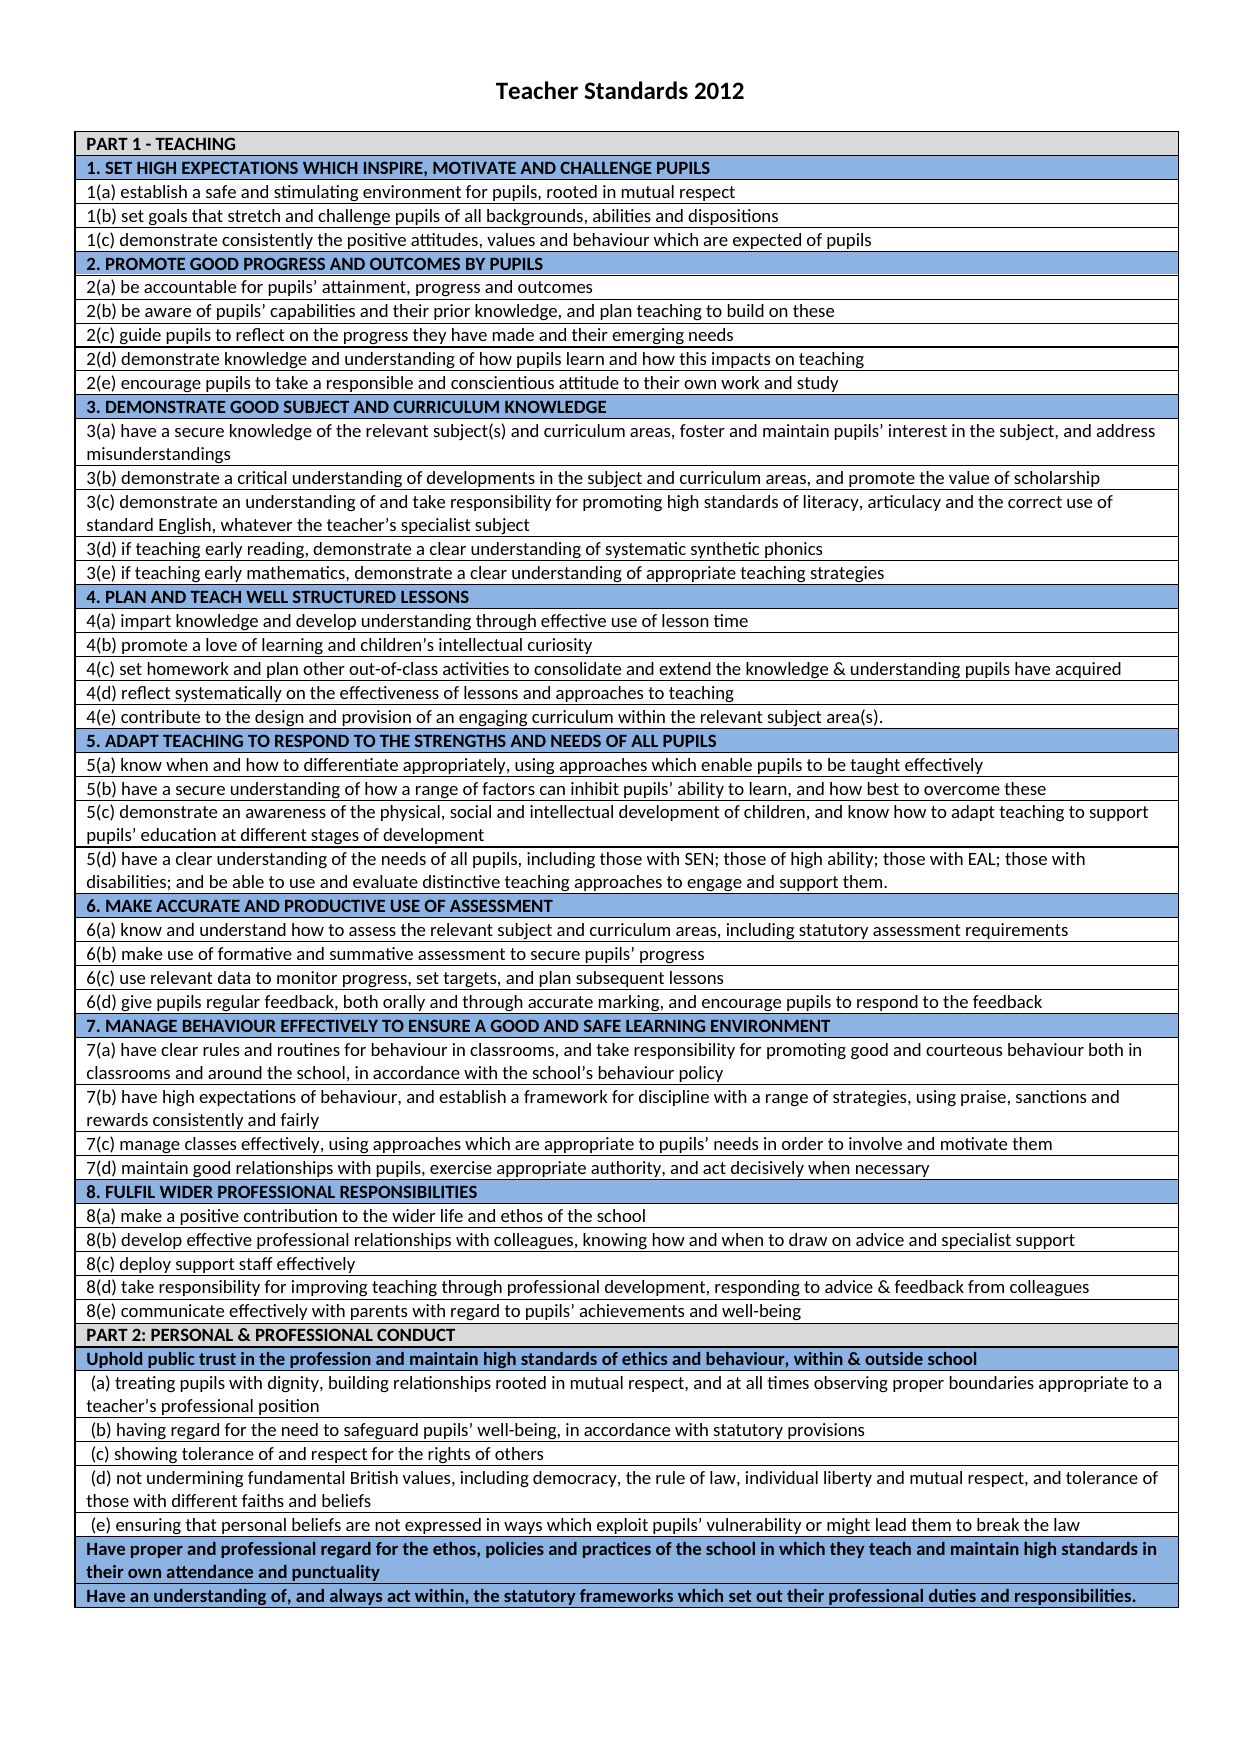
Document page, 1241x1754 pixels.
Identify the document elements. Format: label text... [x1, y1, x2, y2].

table_cell 7(a) have clear rules and routines for behaviour in classrooms, and take responsibility for promoting good and courteous behaviour both in classrooms and around the school, in accordance with the school’s behaviour policy [76, 1038, 1178, 1084]
table_cell 3(e) if teaching early mathematics, demonstrate a clear understanding of appropriate teaching strategies [76, 561, 1178, 584]
table_cell 7(c) manage classes effectively, using approaches which are appropriate to pupils’ needs in order to involve and motivate them [76, 1132, 1178, 1155]
table_cell 6(a) know and understand how to assess the relevant subject and curriculum areas, including statutory assessment requirements [76, 918, 1178, 941]
table_cell 5(c) demonstrate an awareness of the physical, social and intellectual development of children, and know how to adapt teaching to support pupils’ education at different stages of development [76, 801, 1178, 846]
table_cell (a) treating pupils with dignity, building relationships rooted in mutual respect, and at all times observing proper boundaries appropriate to a teacher’s professional position [76, 1371, 1178, 1417]
table_cell 3. DEMONSTRATE GOOD SUBJECT AND CURRICULUM KNOWLEDGE [76, 395, 1178, 418]
table_cell Uphold public trust in the profession and maintain high standards of ethics and behaviour, within & outside school [76, 1348, 1178, 1370]
table_cell 8(a) make a positive contribution to the wider life and ethos of the school [76, 1204, 1178, 1227]
table_cell 2(a) be accountable for pupils’ attainment, progress and outcomes [76, 276, 1178, 298]
table_cell 7. MANAGE BEHAVIOUR EFFECTIVELY TO ENSURE A GOOD AND SAFE LEARNING ENVIRONMENT [76, 1014, 1178, 1037]
text Teacher Standards 2012 [75, 75, 1165, 106]
table_cell Have an understanding of, and always act within, the statutory frameworks which set out their professional duties and responsibilities. [76, 1584, 1178, 1607]
table_cell 1(a) establish a safe and stimulating environment for pupils, rooted in mutual respect [76, 180, 1178, 203]
table_cell 8(c) deploy support staff effectively [76, 1252, 1178, 1274]
table_cell 3(b) demonstrate a critical understanding of developments in the subject and curriculum areas, and promote the value of scholarship [76, 466, 1178, 489]
table_cell 4(a) impart knowledge and develop understanding through effective use of lesson time [76, 609, 1178, 632]
table_cell 4(d) reflect systematically on the effectiveness of lessons and approaches to teaching [76, 681, 1178, 704]
table_cell 7(d) maintain good relationships with pupils, exercise appropriate authority, and act decisively when necessary [76, 1156, 1178, 1179]
table_cell 1(b) set goals that stretch and challenge pupils of all backgrounds, abilities and dispositions [76, 204, 1178, 227]
table_cell 2(b) be aware of pupils’ capabilities and their prior knowledge, and plan teaching to build on these [76, 300, 1178, 322]
table_cell 6(b) make use of formative and summative assessment to secure pupils’ progress [76, 942, 1178, 965]
table_cell 5(a) know when and how to differentiate appropriately, using approaches which enable pupils to be taught effectively [76, 753, 1178, 776]
table_cell 7(b) have high expectations of behaviour, and establish a framework for discipline with a range of strategies, using praise, sanctions and rewards consistently and fairly [76, 1085, 1178, 1131]
table_cell 8. FULFIL WIDER PROFESSIONAL RESPONSIBILITIES [76, 1180, 1178, 1203]
table_cell 6(d) give pupils regular feedback, both orally and through accurate marking, and encourage pupils to respond to the feedback [76, 990, 1178, 1013]
table_header PART 1 - TEACHING [76, 132, 1178, 155]
table_cell 2(d) demonstrate knowledge and understanding of how pupils learn and how this impacts on teaching [76, 348, 1178, 370]
table_cell (e) ensuring that personal beliefs are not expressed in ways which exploit pupils’ vulnerability or might lead them to break the law [76, 1513, 1178, 1536]
table_cell 8(d) take responsibility for improving teaching through professional development, responding to advice & feedback from colleagues [76, 1276, 1178, 1298]
table_cell 3(a) have a secure knowledge of the relevant subject(s) and curriculum areas, foster and maintain pupils’ interest in the subject, and address misunderstandings [76, 419, 1178, 465]
table_cell 3(c) demonstrate an understanding of and take responsibility for promoting high standards of literacy, articulacy and the correct use of standard English, whatever the teacher’s specialist subject [76, 490, 1178, 536]
table_cell 5(b) have a secure understanding of how a range of factors can inhibit pupils’ ability to learn, and how best to overcome these [76, 777, 1178, 799]
table_cell 2(c) guide pupils to reflect on the progress they have made and their emerging needs [76, 324, 1178, 346]
table_cell Have proper and professional regard for the ethos, policies and practices of the school in which they teach and maintain high standards in their own attendance and punctuality [76, 1537, 1178, 1583]
table_cell 4. PLAN AND TEACH WELL STRUCTURED LESSONS [76, 585, 1178, 608]
table_cell (b) having regard for the need to safeguard pupils’ well-being, in accordance with statutory provisions [76, 1418, 1178, 1441]
table_cell 4(e) contribute to the design and provision of an engaging curriculum within the relevant subject area(s). [76, 705, 1178, 728]
table_cell 8(e) communicate effectively with parents with regard to pupils’ achievements and well-being [76, 1300, 1178, 1322]
table_cell 1(c) demonstrate consistently the positive attitudes, values and behaviour which are expected of pupils [76, 228, 1178, 251]
table_cell (d) not undermining fundamental British values, including democracy, the rule of law, individual liberty and mutual respect, and tolerance of those with different faiths and beliefs [76, 1466, 1178, 1512]
table_cell 5. ADAPT TEACHING TO RESPOND TO THE STRENGTHS AND NEEDS OF ALL PUPILS [76, 729, 1178, 752]
table_cell 3(d) if teaching early reading, demonstrate a clear understanding of systematic synthetic phonics [76, 537, 1178, 560]
table_cell 2(e) encourage pupils to take a responsible and conscientious attitude to their own work and study [76, 371, 1178, 394]
table_cell 1. SET HIGH EXPECTATIONS WHICH INSPIRE, MOTIVATE AND CHALLENGE PUPILS [76, 156, 1178, 179]
table_cell 2. PROMOTE GOOD PROGRESS AND OUTCOMES BY PUPILS [76, 252, 1178, 274]
table_cell 4(c) set homework and plan other out-of-class activities to consolidate and extend the knowledge & understanding pupils have acquired [76, 657, 1178, 680]
table_cell 6(c) use relevant data to monitor progress, set targets, and plan subsequent lessons [76, 966, 1178, 989]
table_cell PART 2: PERSONAL & PROFESSIONAL CONDUCT [76, 1324, 1178, 1346]
table_cell 5(d) have a clear understanding of the needs of all pupils, including those with SEN; those of high ability; those with EAL; those with disabilities; and be able to use and evaluate distinctive teaching approaches to engage and support them. [76, 848, 1178, 893]
table_cell (c) showing tolerance of and respect for the rights of others [76, 1442, 1178, 1465]
table_cell 4(b) promote a love of learning and children’s intellectual curiosity [76, 633, 1178, 656]
table_cell 8(b) develop effective professional relationships with colleagues, knowing how and when to draw on advice and specialist support [76, 1228, 1178, 1251]
table_cell 6. MAKE ACCURATE AND PRODUCTIVE USE OF ASSESSMENT [76, 894, 1178, 917]
